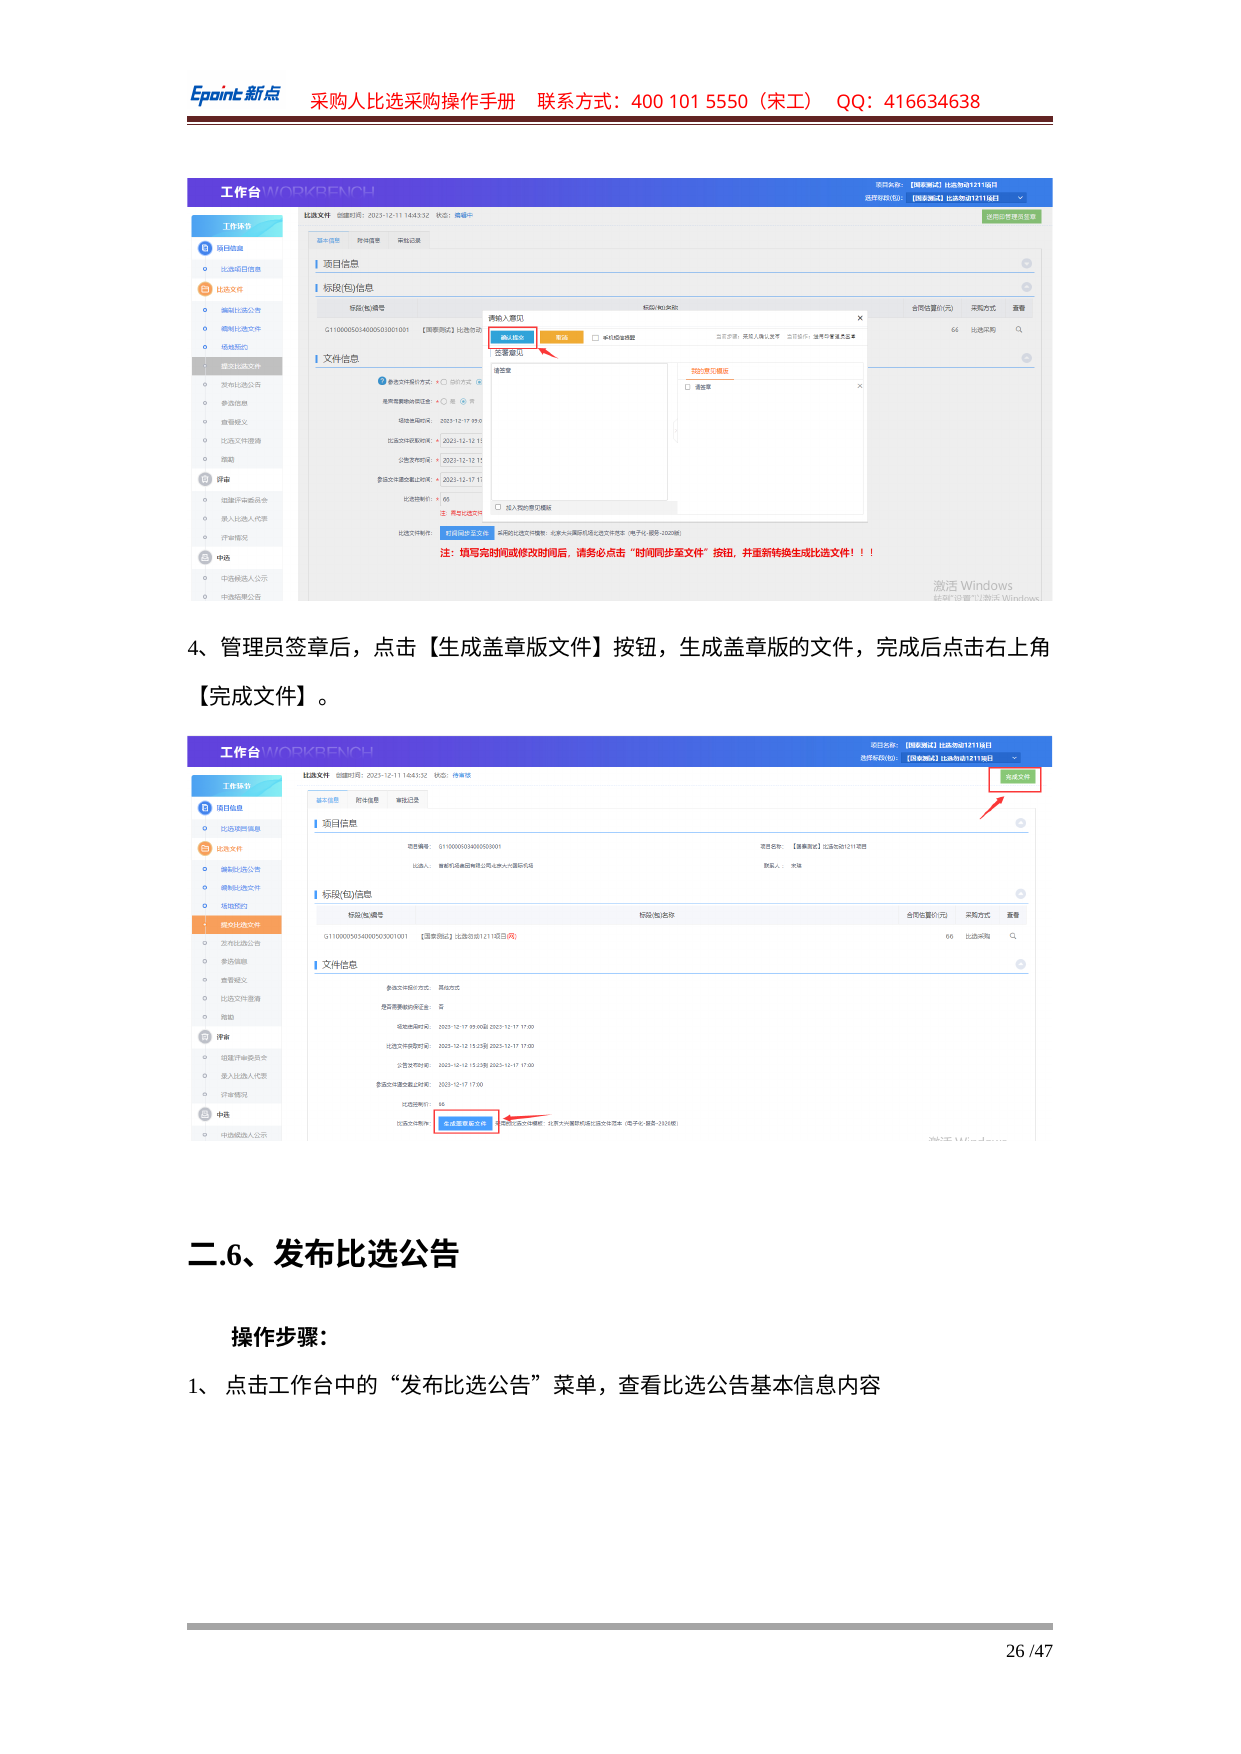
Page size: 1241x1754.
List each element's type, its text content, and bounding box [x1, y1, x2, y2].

subtitle 发布比选公告 [187, 1219, 1053, 1284]
text 操作步骤： [187, 1319, 1053, 1352]
picture [187, 735, 1053, 1141]
list 点击工作台中的“发布比选公告”菜单，查看比选公告基本信息内容 [187, 1368, 1053, 1400]
picture [187, 70, 286, 109]
list 4、管理员签章后，点击【生成盖章版文件】按钮，生成盖章版的文件，完成后点击右上角【完成文件】。 [187, 629, 1053, 711]
picture [187, 178, 1053, 601]
